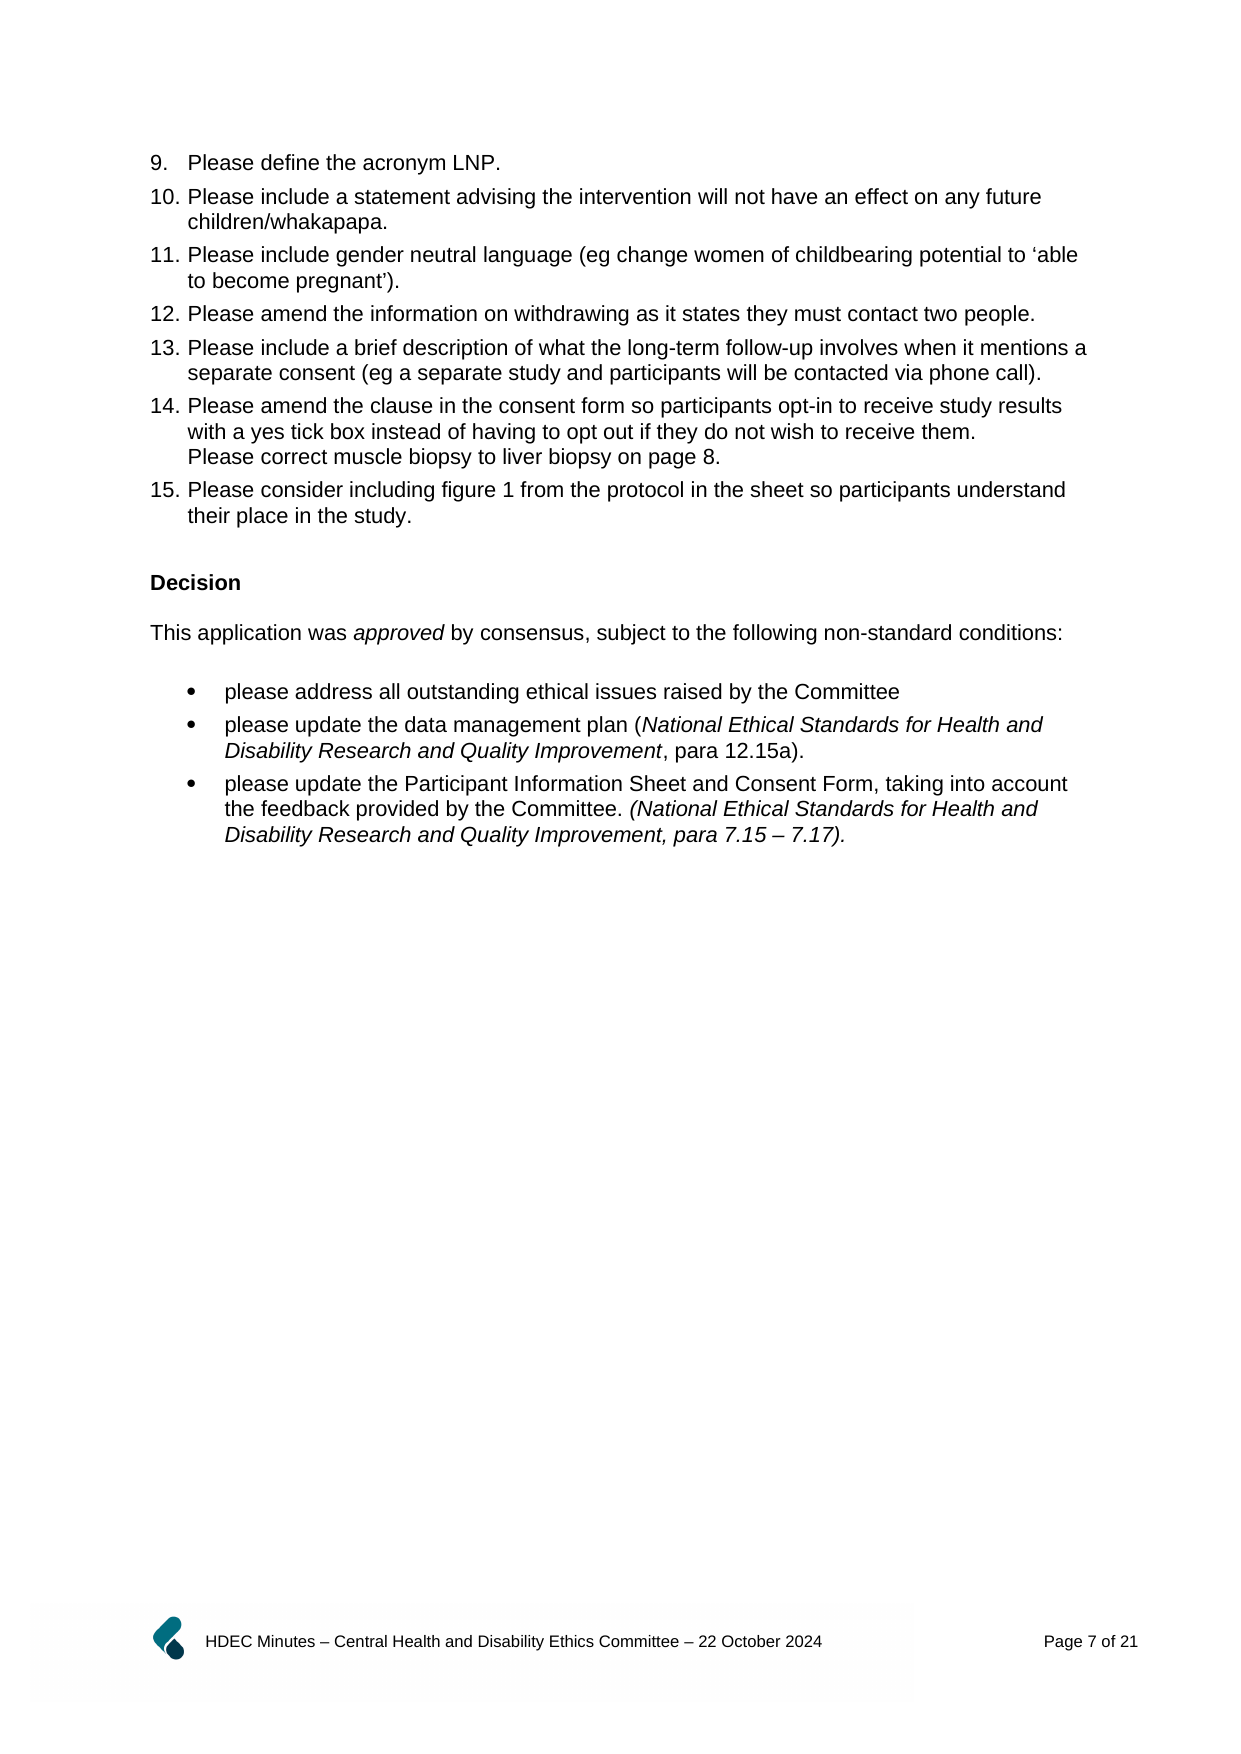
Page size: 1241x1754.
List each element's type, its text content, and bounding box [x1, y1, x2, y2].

list please update the Participant Information Sheet and Consent Form, taking into account the feedback provided by the Committee. (National Ethical Standards for Health and Disability Research and Quality Improvement, para 7.15 – 7.17). [187, 771, 1090, 847]
text please address all outstanding ethical issues raised by the Committee [187, 679, 1090, 704]
picture [30, 1603, 915, 1702]
text please update the data management plan (National Ethical Standards for Health and Disability Research and Quality Improvement, para 12.15a). [187, 712, 1090, 763]
list Please amend the clause in the consent form so participants opt-in to receive study results with a yes tick box instead of having to opt out if they do not wish to receive them. Please correct muscle biopsy to liver biopsy on page 8. [150, 393, 1090, 469]
text This application was approved by consensus, subject to the following non-standard conditions: [150, 620, 1090, 645]
list Please consider including figure 1 from the protocol in the sheet so participants understand their place in the study. [150, 477, 1090, 528]
text Decision [150, 569, 1090, 595]
list Please include gender neutral language (eg change women of childbearing potential to ‘able to become pregnant’). [150, 242, 1090, 293]
list Please amend the information on withdrawing as it states they must contact two people. [150, 301, 1090, 326]
list Please include a brief description of what the long-term follow-up involves when it mentions a separate consent (eg a separate study and participants will be contacted via phone call). [150, 334, 1090, 385]
list Please define the acronym LNP. [150, 150, 1090, 175]
list Please include a statement advising the intervention will not have an effect on any future children/whakapapa. [150, 183, 1090, 234]
